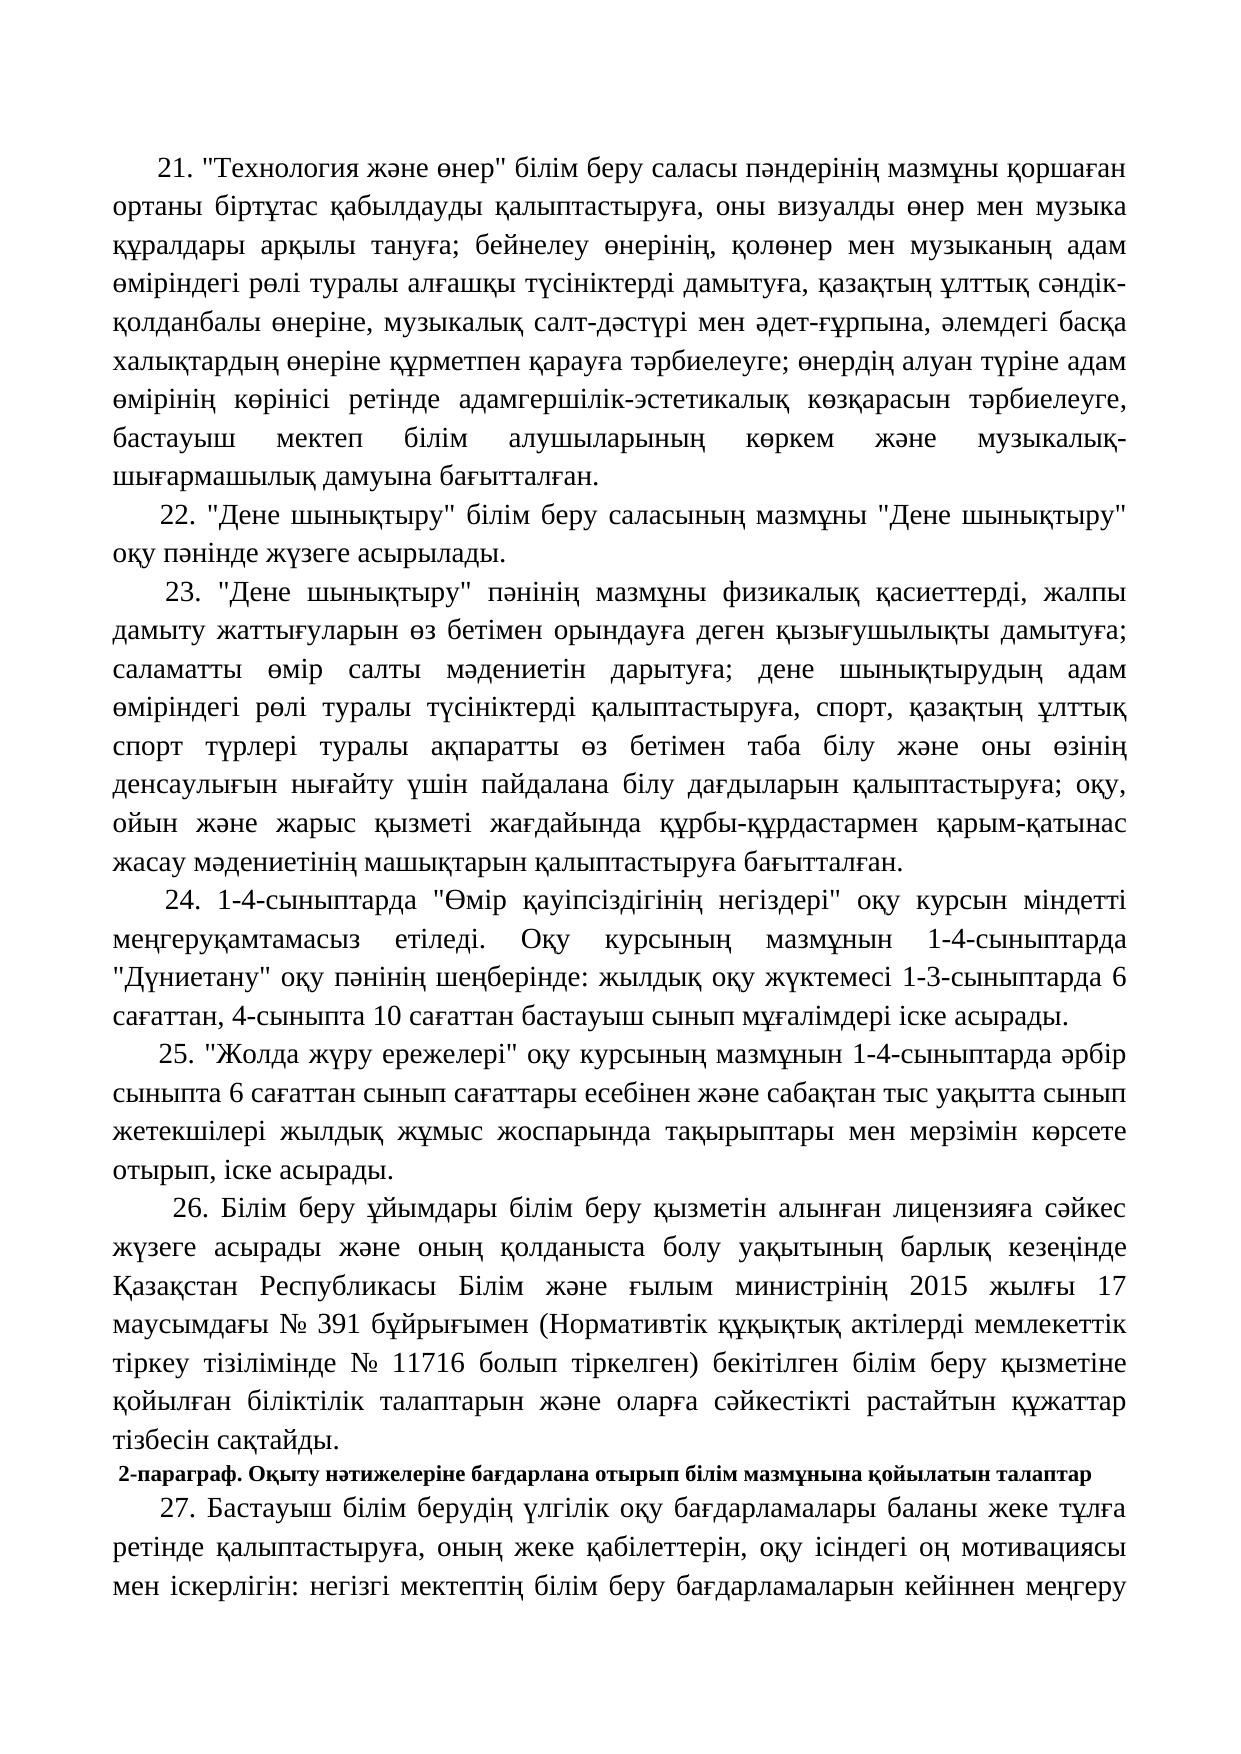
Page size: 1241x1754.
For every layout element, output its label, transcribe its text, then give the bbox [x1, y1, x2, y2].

text 24. 1-4-сыныптарда "Өмір қауіпсіздігінің негіздері" оқу курсын міндетті меңгеруқамтамасыз етіледі. Оқу курсының мазмұнын 1-4-сыныптарда "Дүниетану" оқу пәнінің шеңберінде: жылдық оқу жүктемесі 1-3-сыныптарда 6 сағаттан, 4-сыныпта 10 сағаттан бастауыш сынып мұғалімдері іске асырады. [112, 882, 1128, 1031]
text 23. "Дене шынықтыру" пәнінің мазмұны физикалық қасиеттерді, жалпы дамыту жаттығуларын өз бетімен орындауға деген қызығушылықты дамытуға; саламатты өмір салты мәдениетін дарытуға; дене шынықтырудың адам өміріндегі рөлі туралы түсініктерді қалыптастыруға, спорт, қазақтың ұлттық спорт түрлері туралы ақпаратты өз бетімен таба білу және оны өзінің денсаулығын нығайту үшін пайдалана білу дағдыларын қалыптастыруға; оқу, ойын және жарыс қызметі жағдайында құрбы-құрдастармен қарым-қатынас жасау мәдениетінің машықтарын қалыптастыруға бағытталған. [112, 574, 1128, 877]
text 2-параграф. Оқыту нәтижелеріне бағдарлана отырып білім мазмұнына қойылатын талаптар [112, 1460, 1128, 1487]
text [112, 1491, 1128, 1601]
text 21. "Технология және өнер" білім беру саласы пәндерінің мазмұны қоршаған ортаны біртұтас қабылдауды қалыптастыруға, оны визуалды өнер мен музыка құралдары арқылы тануға; бейнелеу өнерінің, қолөнер мен музыканың адам өміріндегі рөлі туралы алғашқы түсініктерді дамытуға, қазақтың ұлттық сәндік-қолданбалы өнеріне, музыкалық салт-дәстүрі мен әдет-ғұрпына, әлемдегі басқа халықтардың өнеріне құрметпен қарауға тәрбиелеуге; өнердің алуан түріне адам өмірінің көрінісі ретінде адамгершілік-эстетикалық көзқарасын тәрбиелеуге, бастауыш мектеп білім алушыларының көркем және музыкалық-шығармашылық дамуына бағытталған. [112, 150, 1128, 492]
text 22. "Дене шынықтыру" білім беру саласының мазмұны "Дене шынықтыру" оқу пәнінде жүзеге асырылады. [112, 497, 1128, 569]
text 25. "Жолда жүру ережелері" оқу курсының мазмұнын 1-4-сыныптарда әрбір сыныпта 6 сағаттан сынып сағаттары есебінен және сабақтан тыс уақытта сынып жетекшілері жылдық жұмыс жоспарында тақырыптары мен мерзімін көрсете отырып, іске асырады. [112, 1036, 1128, 1186]
text 26. Білім беру ұйымдары білім беру қызметін алынған лицензияға сәйкес жүзеге асырады және оның қолданыста болу уақытының барлық кезеңінде Қазақстан Республикасы Білім және ғылым министрінің 2015 жылғы 17 маусымдағы № 391 бұйрығымен (Нормативтік құқықтық актілерді мемлекеттік тіркеу тізілімінде № 11716 болып тіркелген) бекітілген білім беру қызметіне қойылған біліктілік талаптарын және оларға сәйкестікті растайтын құжаттар тізбесін сақтайды. [112, 1191, 1128, 1455]
